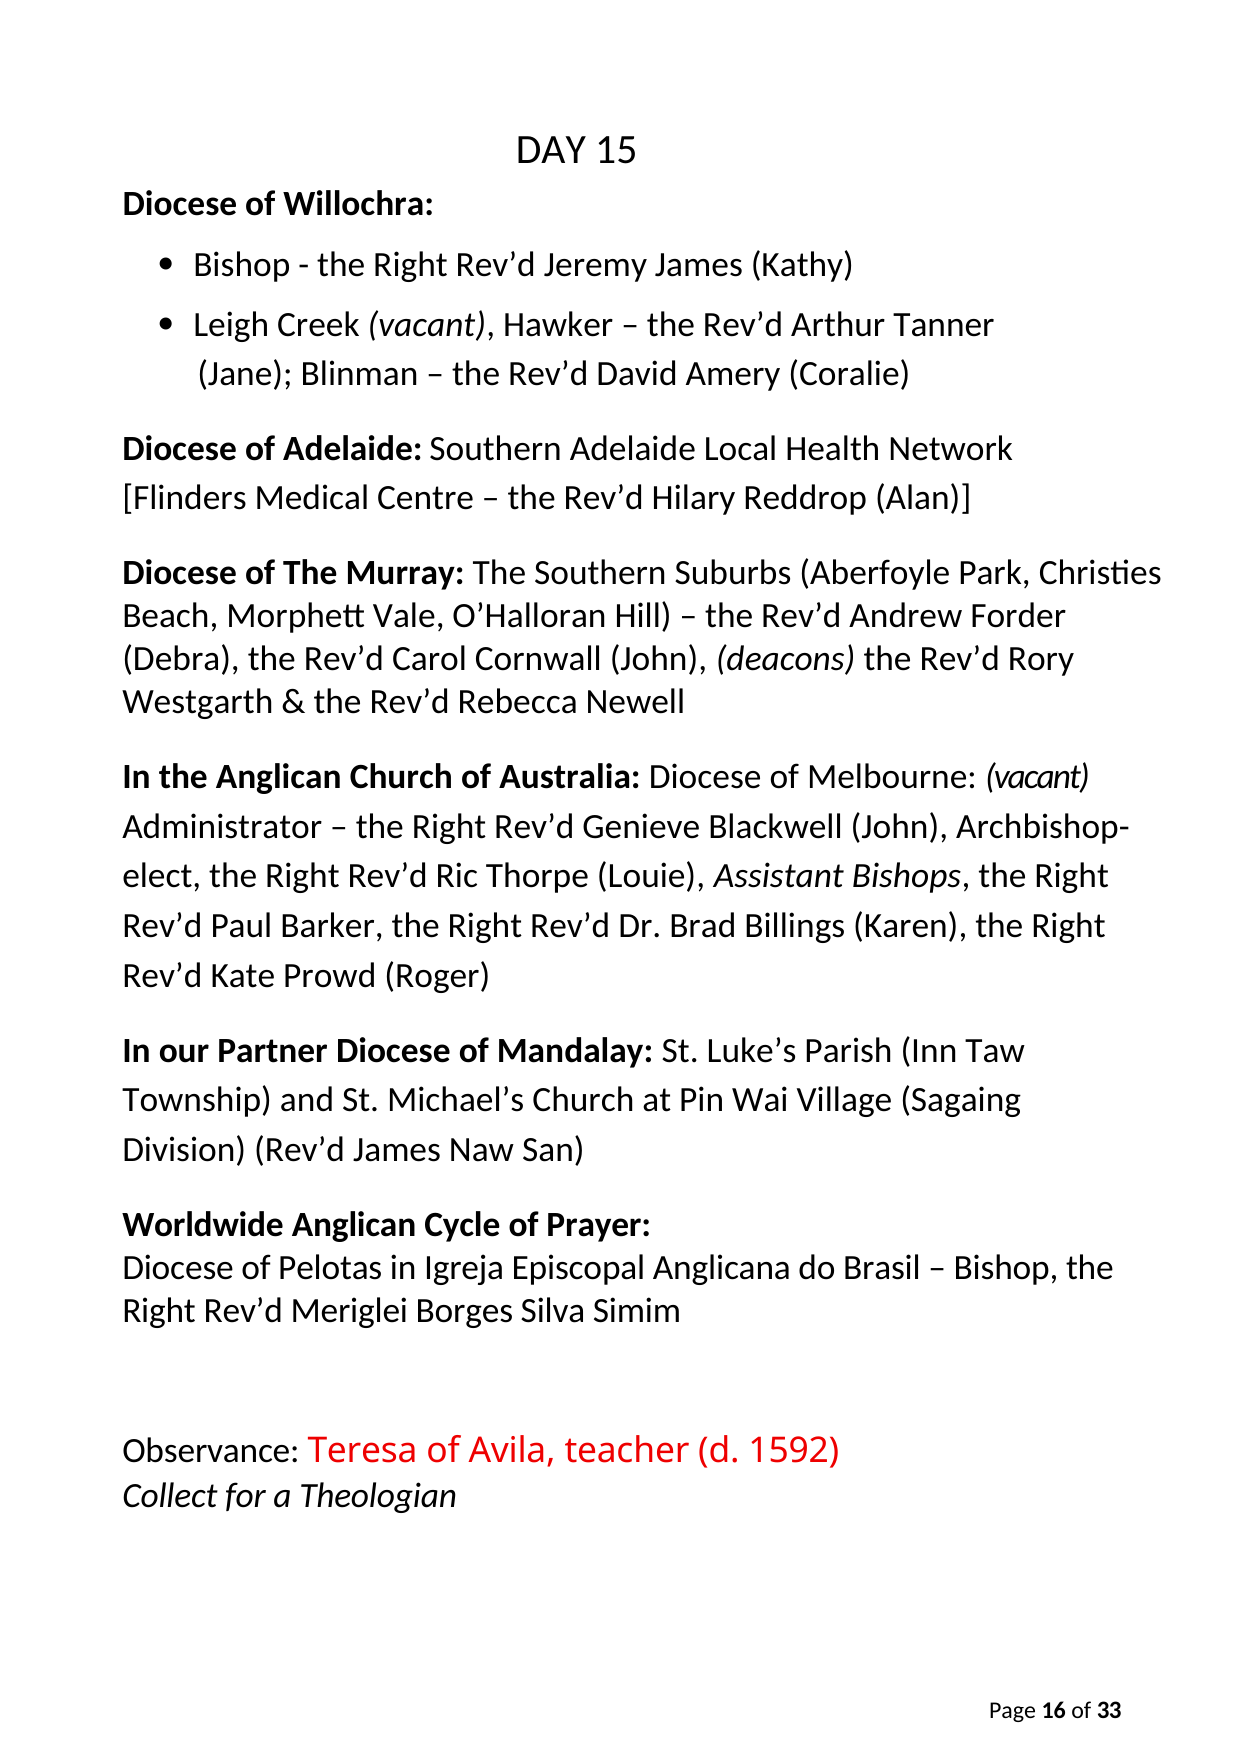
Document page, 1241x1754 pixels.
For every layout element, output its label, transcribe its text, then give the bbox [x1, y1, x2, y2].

text In our Partner Diocese of Mandalay: St. Luke’s Parish (Inn Taw Township) and St. Michael’s Church at Pin Wai Village (Sagaing Division) (Rev’d James Naw San) [122, 1028, 1105, 1170]
text Diocese of Adelaide: Southern Adelaide Local Health Network [Flinders Medical Centre – the Rev’d Hilary Reddrop (Alan)] [122, 426, 1058, 518]
text Diocese of Willochra: [106, 181, 1046, 224]
list Leigh Creek (vacant), Hawker – the Rev’d Arthur Tanner (Jane); Blinman – the Rev’d David Amery (Coralie) [159, 302, 1087, 395]
text Observance: Teresa of Avila, teacher (d. 1592) Collect for a Theologian [122, 1425, 1186, 1516]
list Bishop - the Right Rev’d Jeremy James (Kathy) [159, 242, 1046, 285]
text Diocese of The Murray: The Southern Suburbs (Aberfoyle Park, Christies Beach, Morphett Vale, O’Halloran Hill) – the Rev’d Andrew Forder (Debra), the Rev’d Carol Cornwall (John), (deacons) the Rev’d Rory Westgarth & the Rev’d Rebecca Newell [122, 550, 1186, 723]
text DAY 15 [106, 123, 1046, 174]
text In the Anglican Church of Australia: Diocese of Melbourne: (vacant) Administrator – the Right Rev’d Genieve Blackwell (John), Archbishop-elect, the Right Rev’d Ric Thorpe (Louie), Assistant Bishops, the Right Rev’d Paul Barker, the Right Rev’d Dr. Brad Billings (Karen), the Right Rev’d Kate Prowd (Roger) [122, 754, 1186, 996]
text Worldwide Anglican Cycle of Prayer: Diocese of Pelotas in Igreja Episcopal Anglicana do Brasil – Bishop, the Right Rev’d Meriglei Borges Silva Simim [122, 1202, 1186, 1331]
